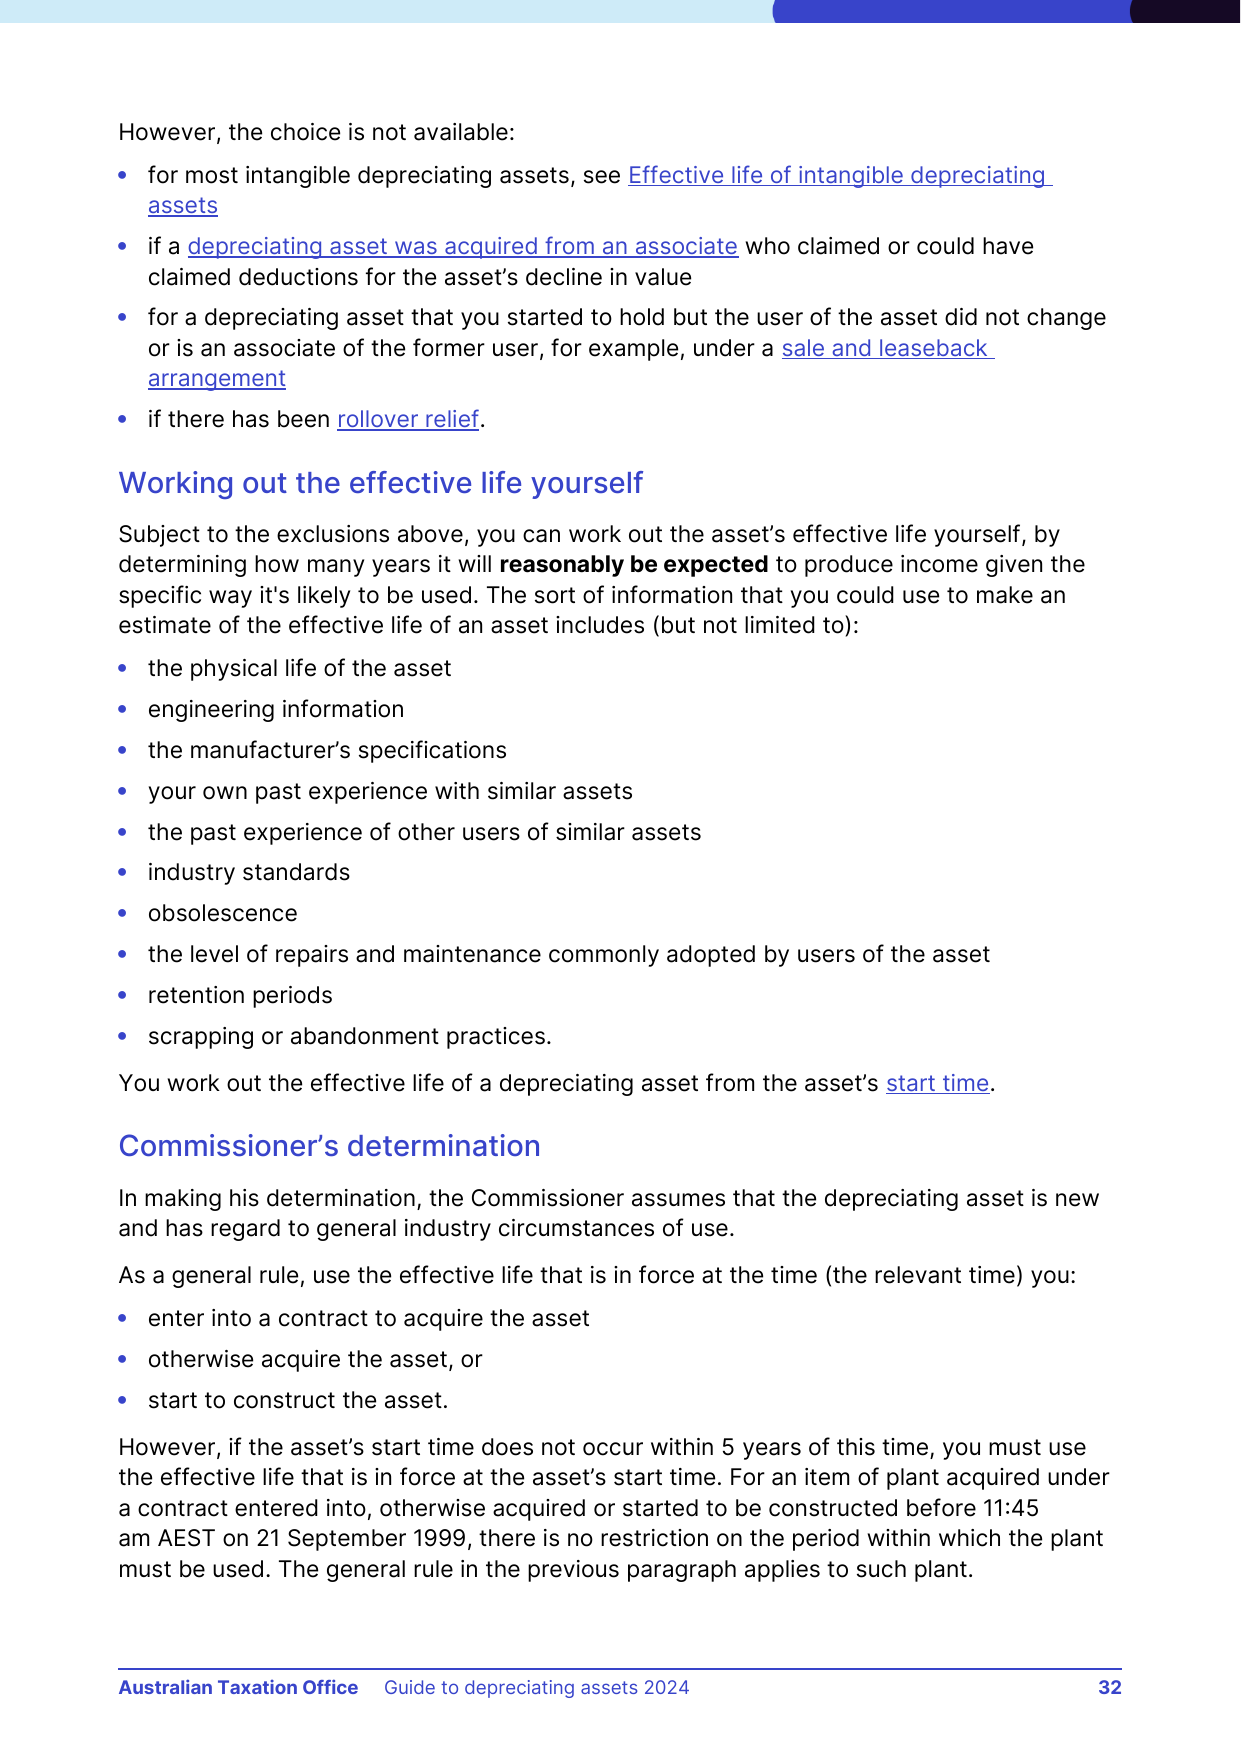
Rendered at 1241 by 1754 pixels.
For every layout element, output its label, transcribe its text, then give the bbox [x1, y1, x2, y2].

list the physical life of the asset [118, 654, 1122, 682]
list enter into a contract to acquire the asset [118, 1304, 1122, 1332]
list if there has been rollover relief. [118, 405, 1122, 433]
subtitle Commissioner’s determination [118, 1128, 1122, 1164]
list for most intangible depreciating assets, see Effective life of intangible depreciating assets [118, 161, 1122, 219]
picture [0, 0, 1241, 23]
text However, if the asset’s start time does not occur within 5 years of this time, you must use the effective life that is in force at the asset’s start time. For an item of plant acquired under a contract entered into, otherwise acquired or started to be constructed before 11:45 am AEST on 21 September 1999, there is no restriction on the period within which the plant must be used. The general rule in the previous paragraph applies to such plant. [118, 1433, 1122, 1582]
list the manufacturer’s specifications [118, 736, 1122, 764]
list otherwise acquire the asset, or [118, 1345, 1122, 1373]
text In making his determination, the Commissioner assumes that the depreciating asset is new and has regard to general industry circumstances of use. [118, 1184, 1122, 1242]
text Subject to the exclusions above, you can work out the asset’s effective life yourself, by determining how many years it will reasonably be expected to produce income given the specific way it's likely to be used. The sort of information that you could use to make an estimate of the effective life of an asset includes (but not limited to): [118, 520, 1122, 639]
list retention periods [118, 981, 1122, 1009]
text You work out the effective life of a depreciating asset from the asset’s start time. [118, 1069, 1122, 1097]
text However, the choice is not available: [118, 118, 1122, 146]
list for a depreciating asset that you started to hold but the user of the asset did not change or is an associate of the former user, for example, under a sale and leaseback arrangement [118, 303, 1122, 392]
list scrapping or abandonment practices. [118, 1022, 1122, 1049]
list start to construct the asset. [118, 1386, 1122, 1414]
list obsolescence [118, 899, 1122, 927]
list if a depreciating asset was acquired from an associate who claimed or could have claimed deductions for the asset’s decline in value [118, 232, 1122, 290]
list the past experience of other users of similar assets [118, 818, 1122, 845]
text As a general rule, use the effective life that is in force at the time (the relevant time) you: [118, 1261, 1122, 1289]
list engineering information [118, 695, 1122, 723]
list your own past experience with similar assets [118, 777, 1122, 804]
subtitle Working out the effective life yourself [118, 465, 1122, 500]
list the level of repairs and maintenance commonly adopted by users of the asset [118, 940, 1122, 968]
list industry standards [118, 858, 1122, 886]
